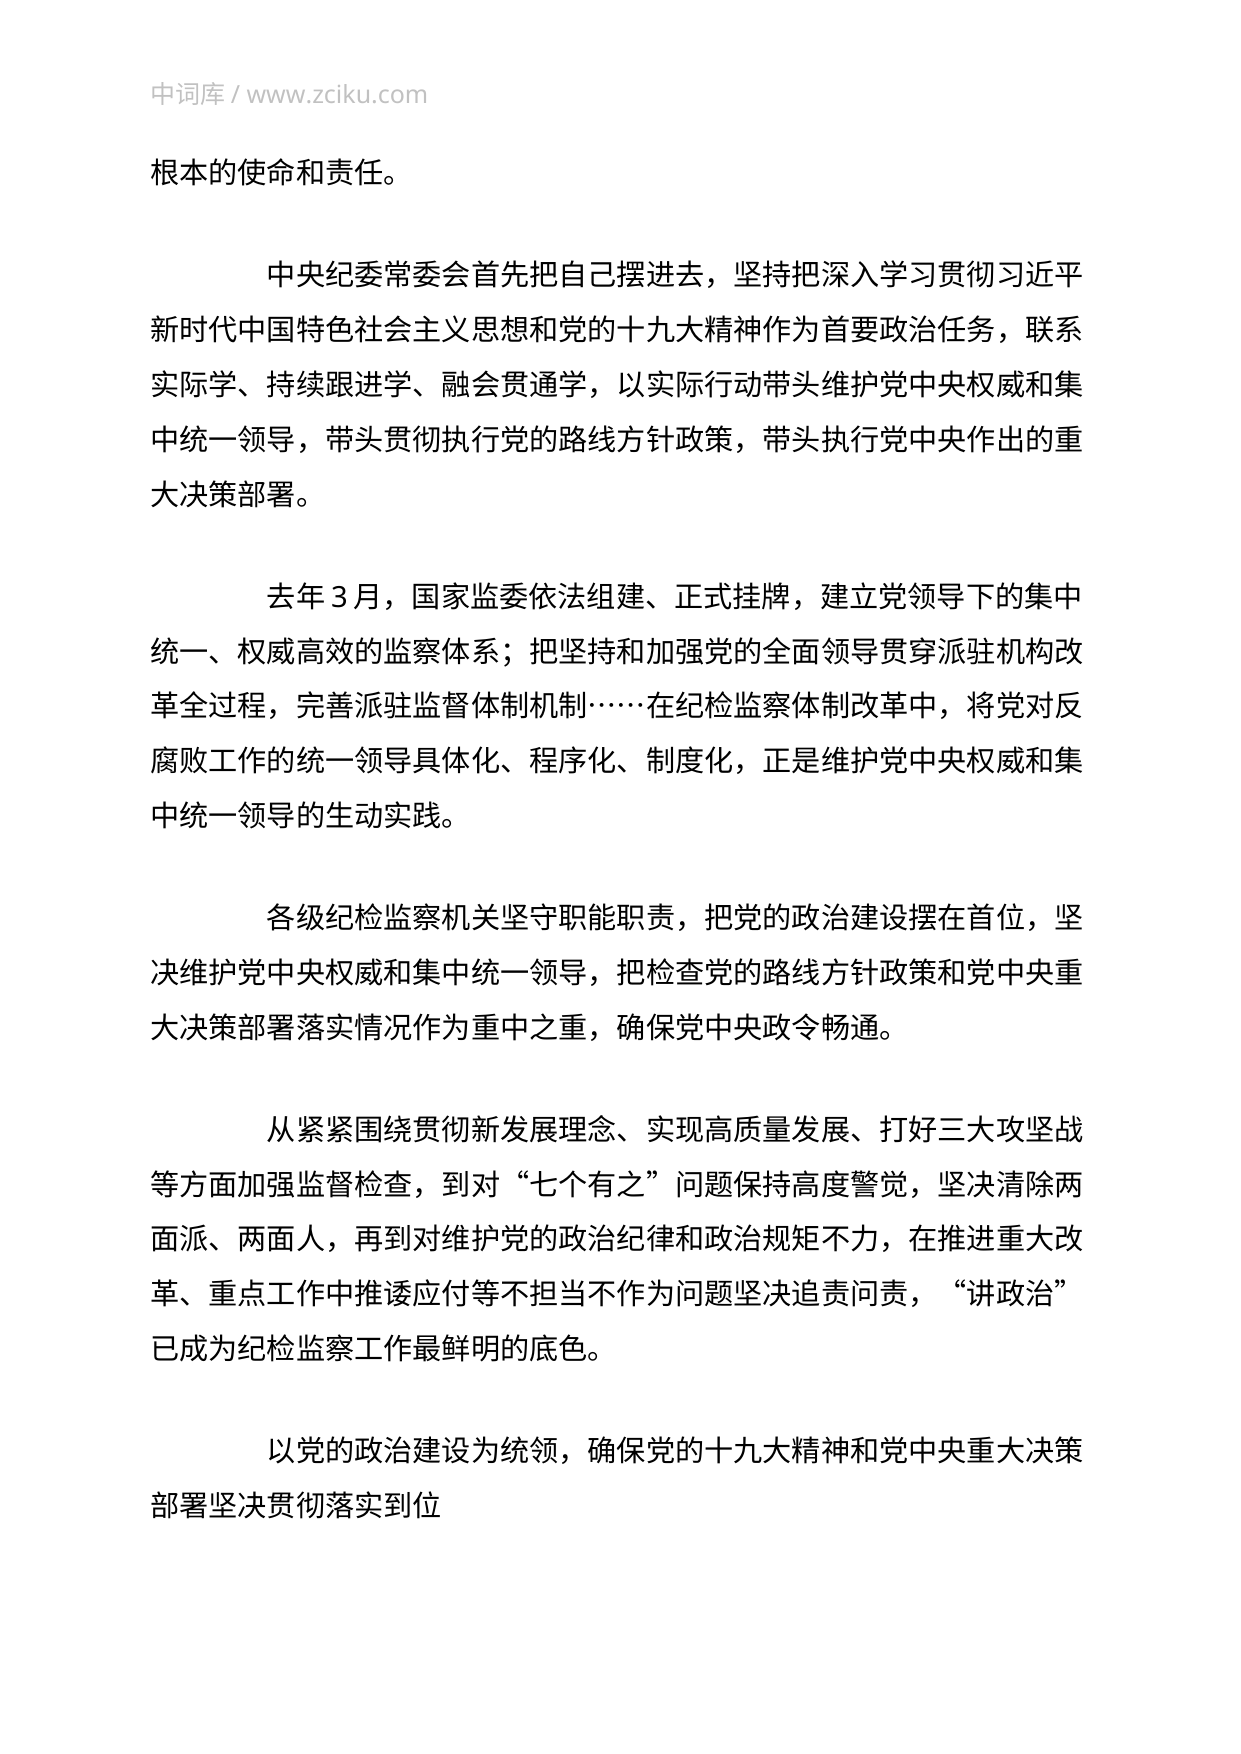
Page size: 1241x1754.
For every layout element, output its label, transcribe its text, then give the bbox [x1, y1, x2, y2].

text 去年3月，国家监委依法组建、正式挂牌，建立党领导下的集中统一、权威高效的监察体系；把坚持和加强党的全面领导贯穿派驻机构改革全过程，完善派驻监督体制机制……在纪检监察体制改革中，将党对反腐败工作的统一领导具体化、程序化、制度化，正是维护党中央权威和集中统一领导的生动实践。 [150, 573, 1090, 835]
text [150, 150, 1090, 192]
text 各级纪检监察机关坚守职能职责，把党的政治建设摆在首位，坚决维护党中央权威和集中统一领导，把检查党的路线方针政策和党中央重大决策部署落实情况作为重中之重，确保党中央政令畅通。 [150, 894, 1090, 1047]
text 中央纪委常委会首先把自己摆进去，坚持把深入学习贯彻习近平新时代中国特色社会主义思想和党的十九大精神作为首要政治任务，联系实际学、持续跟进学、融会贯通学，以实际行动带头维护党中央权威和集中统一领导，带头贯彻执行党的路线方针政策，带头执行党中央作出的重大决策部署。 [150, 252, 1090, 514]
text 从紧紧围绕贯彻新发展理念、实现高质量发展、打好三大攻坚战等方面加强监督检查，到对“七个有之”问题保持高度警觉，坚决清除两面派、两面人，再到对维护党的政治纪律和政治规矩不力，在推进重大改革、重点工作中推诿应付等不担当不作为问题坚决追责问责，“讲政治”已成为纪检监察工作最鲜明的底色。 [150, 1106, 1090, 1368]
text 以党的政治建设为统领，确保党的十九大精神和党中央重大决策部署坚决贯彻落实到位 [150, 1427, 1090, 1525]
